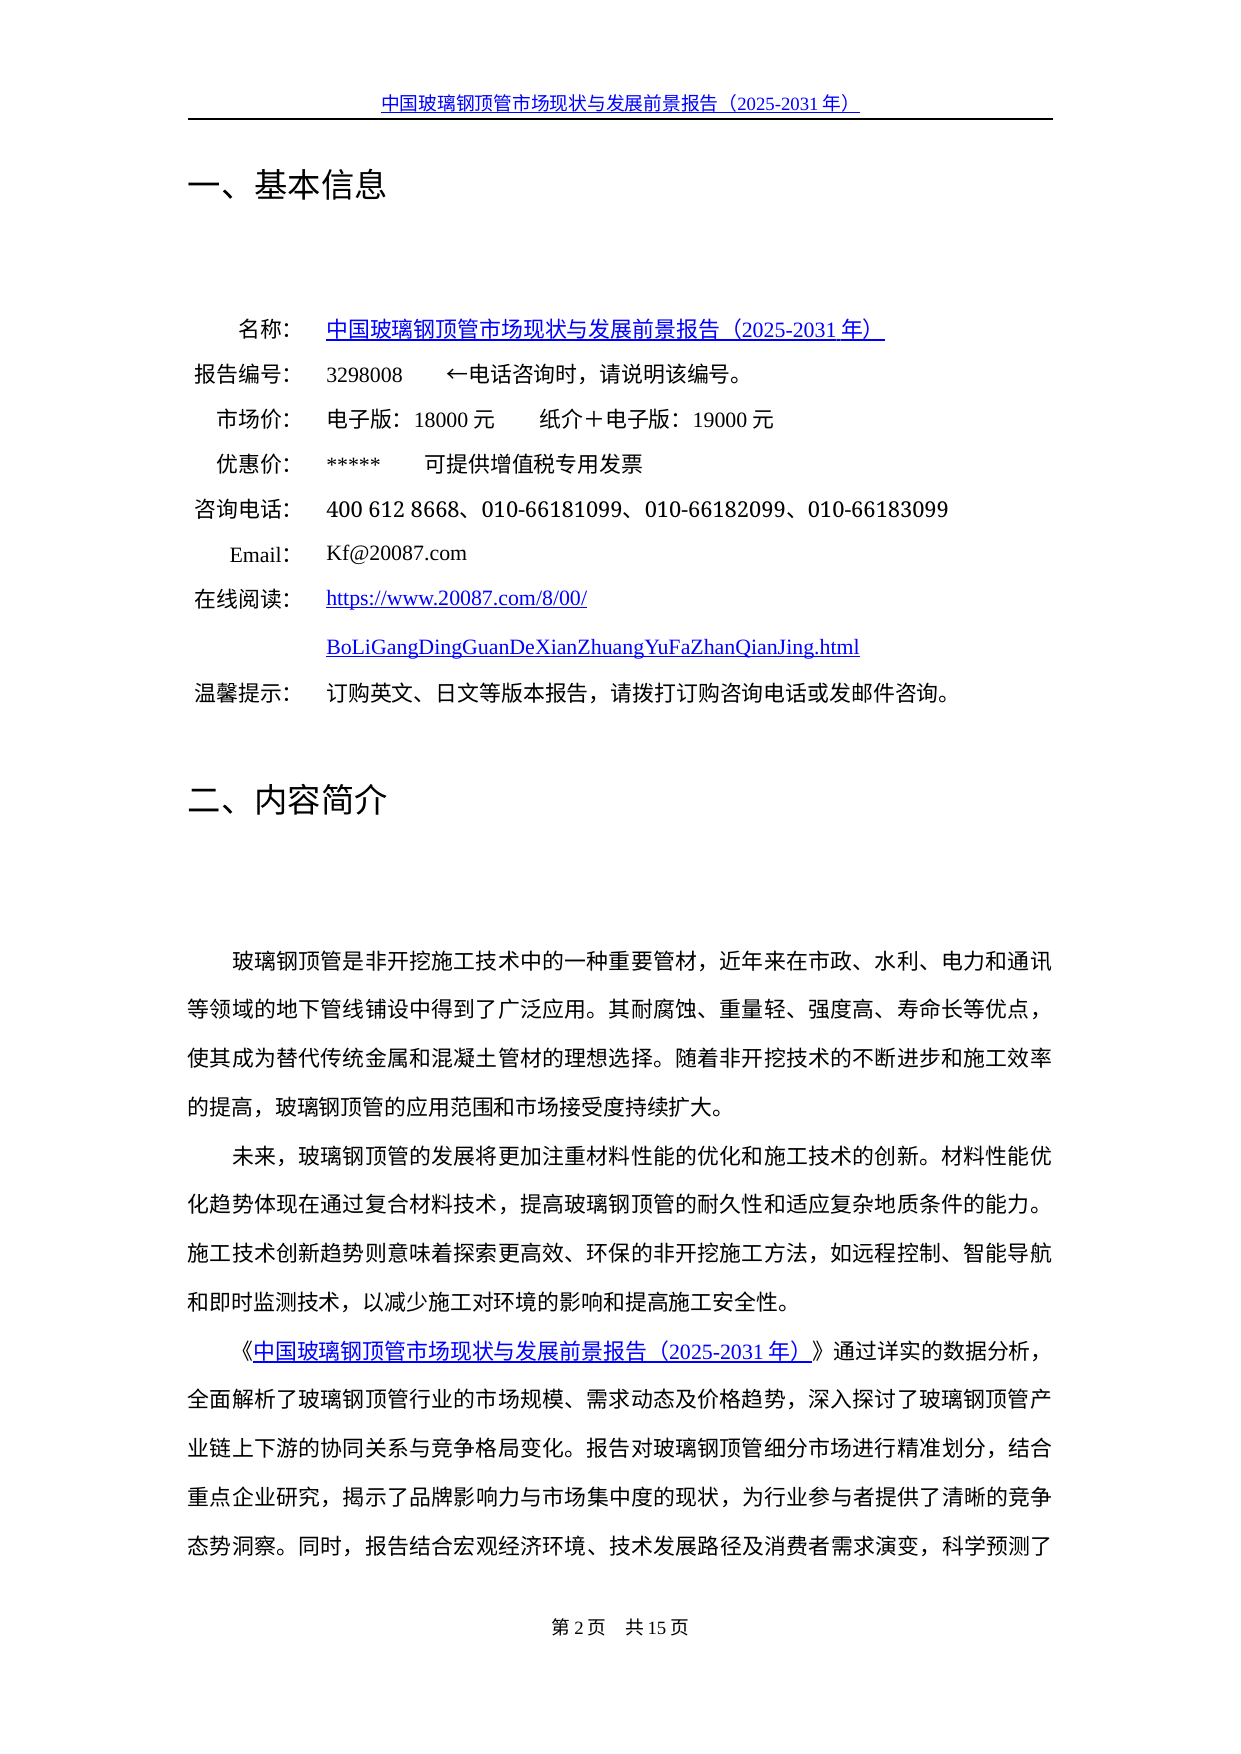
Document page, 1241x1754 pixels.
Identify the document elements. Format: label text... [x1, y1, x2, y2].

table_cell [315, 582, 1073, 675]
table_cell 400 612 8668、010-66181099、010-66182099、010-66183099 [315, 492, 1073, 537]
table_cell 市场价： [167, 402, 315, 447]
table_cell 3298008 ←电话咨询时，请说明该编号。 [315, 357, 1073, 402]
table_cell 订购英文、日文等版本报告，请拨打订购咨询电话或发邮件咨询。 [315, 675, 1073, 720]
table_cell Email： [167, 537, 315, 582]
table_cell ***** 可提供增值税专用发票 [315, 447, 1073, 492]
table_cell 报告编号： [167, 357, 315, 402]
title 一、基本信息 [187, 150, 1053, 215]
table_header 中国玻璃钢顶管市场现状与发展前景报告（2025-2031年） [315, 312, 1073, 357]
table_cell 温馨提示： [167, 675, 315, 720]
table_cell 在线阅读： [167, 582, 315, 675]
title 二、内容简介 [187, 766, 1053, 831]
table_cell Kf@20087.com [315, 537, 1073, 582]
table_header 名称： [167, 312, 315, 357]
table_cell 优惠价： [167, 447, 315, 492]
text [187, 943, 1053, 1561]
table_cell 电子版：18000 元 纸介＋电子版：19000 元 [315, 402, 1073, 447]
table_cell 咨询电话： [167, 492, 315, 537]
